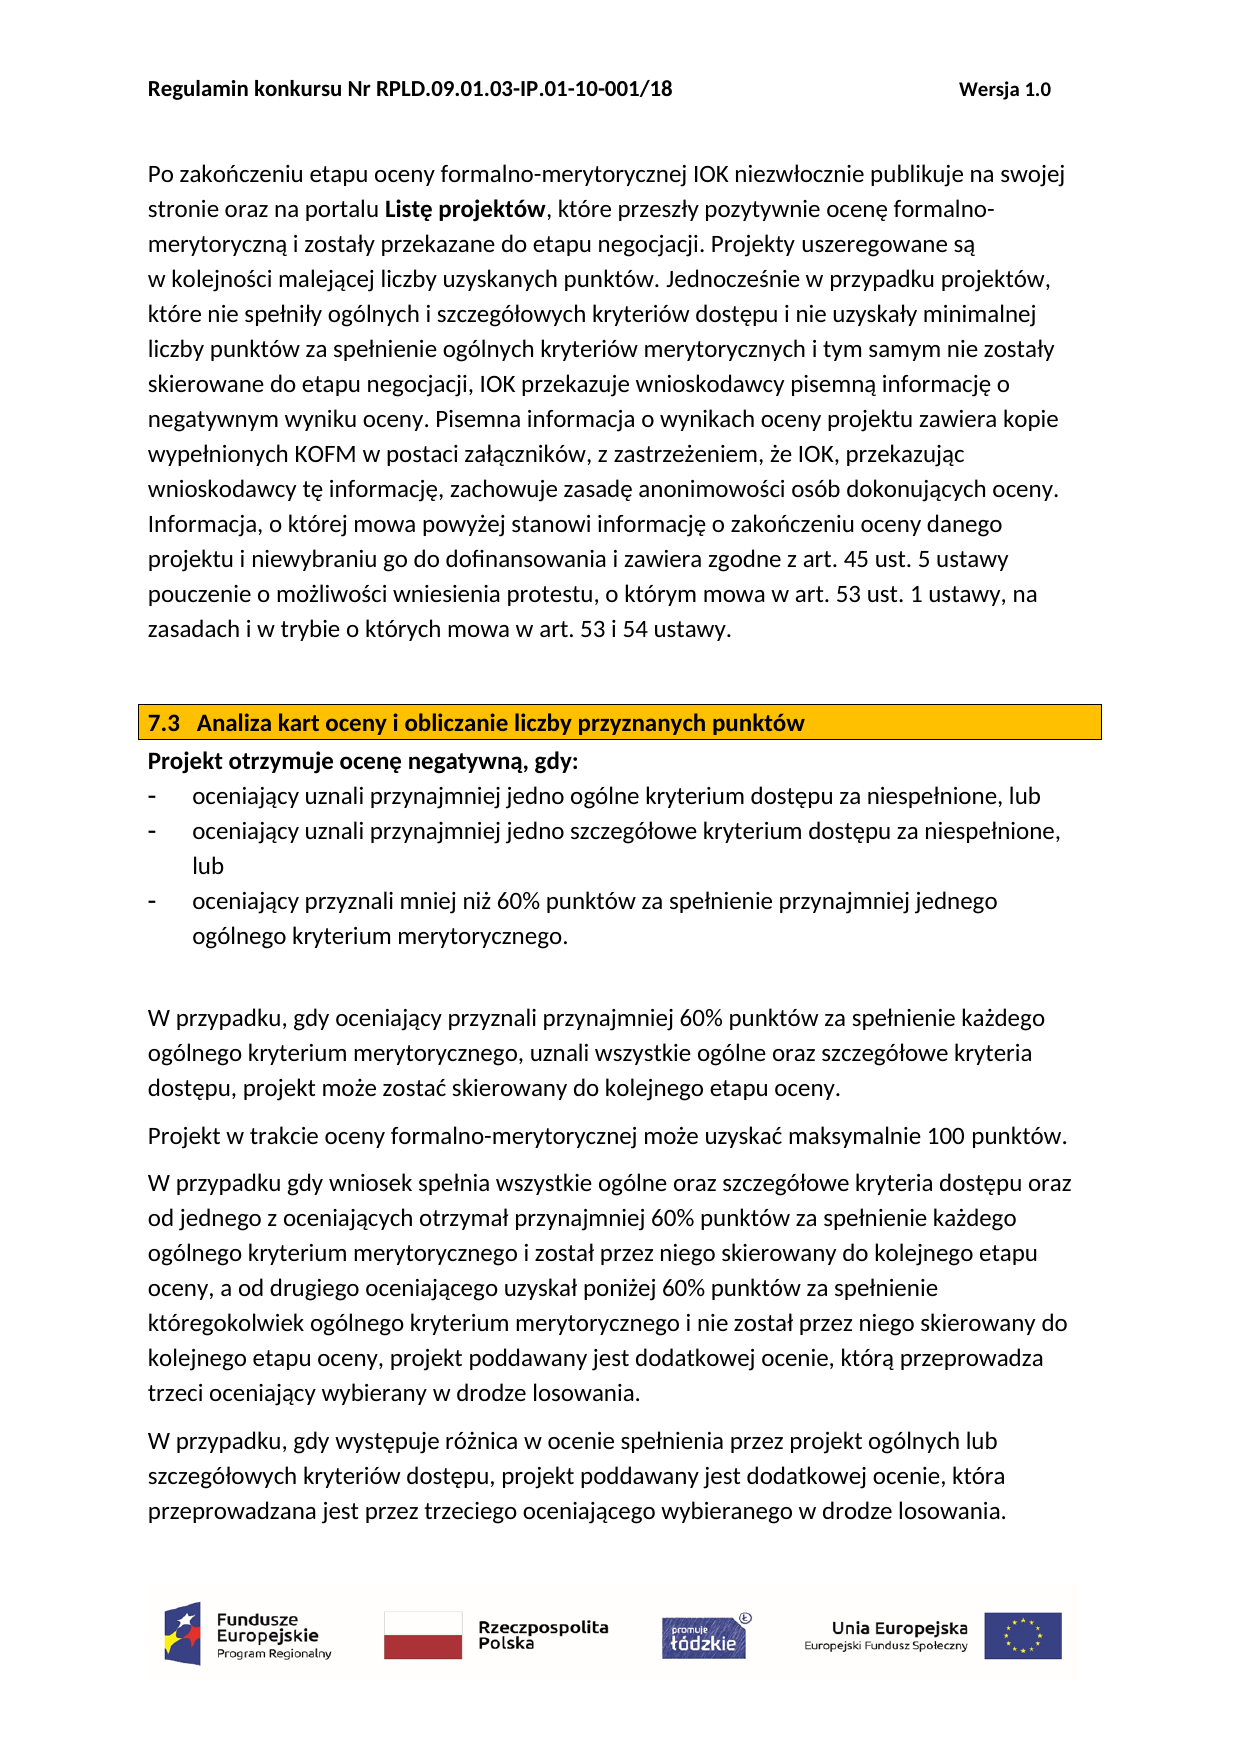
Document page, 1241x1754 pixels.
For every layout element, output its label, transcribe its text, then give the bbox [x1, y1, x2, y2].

text W przypadku gdy wniosek spełnia wszystkie ogólne oraz szczegółowe kryteria dostępu oraz od jednego z oceniających otrzymał przynajmniej 60% punktów za spełnienie każdego ogólnego kryterium merytorycznego i został przez niego skierowany do kolejnego etapu oceny, a od drugiego oceniającego uzyskał poniżej 60% punktów za spełnienie któregokolwiek ogólnego kryterium merytorycznego i nie został przez niego skierowany do kolejnego etapu oceny, projekt poddawany jest dodatkowej ocenie, którą przeprowadza trzeci oceniający wybierany w drodze losowania. [148, 1167, 1093, 1408]
text 7.3 Analiza kart oceny i obliczanie liczby przyznanych punktów [139, 705, 1101, 739]
text W przypadku, gdy występuje różnica w ocenie spełnienia przez projekt ogólnych lub szczegółowych kryteriów dostępu, projekt poddawany jest dodatkowej ocenie, która przeprowadzana jest przez trzeciego oceniającego wybieranego w drodze losowania. [148, 1425, 1093, 1525]
list oceniający przyznali mniej niż 60% punktów za spełnienie przynajmniej jednego ogólnego kryterium merytorycznego. [148, 885, 1093, 950]
list oceniający uznali przynajmniej jedno ogólne kryterium dostępu za niespełnione, lub [148, 780, 1093, 810]
text Po zakończeniu etapu oceny formalno-merytorycznej IOK niezwłocznie publikuje na swojej stronie oraz na portalu Listę projektów, które przeszły pozytywnie ocenę formalno-merytoryczną i zostały przekazane do etapu negocjacji. Projekty uszeregowane są w kolejności malejącej liczby uzyskanych punktów. Jednocześnie w przypadku projektów, które nie spełniły ogólnych i szczegółowych kryteriów dostępu i nie uzyskały minimalnej liczby punktów za spełnienie ogólnych kryteriów merytorycznych i tym samym nie zostały skierowane do etapu negocjacji, IOK przekazuje wnioskodawcy pisemną informację o negatywnym wyniku oceny. Pisemna informacja o wynikach oceny projektu zawiera kopie wypełnionych KOFM w postaci załączników, z zastrzeżeniem, że IOK, przekazując wnioskodawcy tę informację, zachowuje zasadę anonimowości osób dokonujących oceny. Informacja, o której mowa powyżej stanowi informację o zakończeniu oceny danego projektu i niewybraniu go do dofinansowania i zawiera zgodne z art. 45 ust. 5 ustawy pouczenie o możliwości wniesienia protestu, o którym mowa w art. 53 ust. 1 ustawy, na zasadach i w trybie o których mowa w art. 53 i 54 ustawy. [148, 158, 1093, 643]
text W przypadku, gdy oceniający przyznali przynajmniej 60% punktów za spełnienie każdego ogólnego kryterium merytorycznego, uznali wszystkie ogólne oraz szczegółowe kryteria dostępu, projekt może zostać skierowany do kolejnego etapu oceny. [148, 1002, 1093, 1103]
text Projekt otrzymuje ocenę negatywną, gdy: [148, 745, 1093, 775]
picture [147, 1585, 1079, 1681]
list oceniający uznali przynajmniej jedno szczegółowe kryterium dostępu za niespełnione, lub [148, 815, 1093, 880]
text Projekt w trakcie oceny formalno-merytorycznej może uzyskać maksymalnie 100 punktów. [148, 1120, 1093, 1150]
